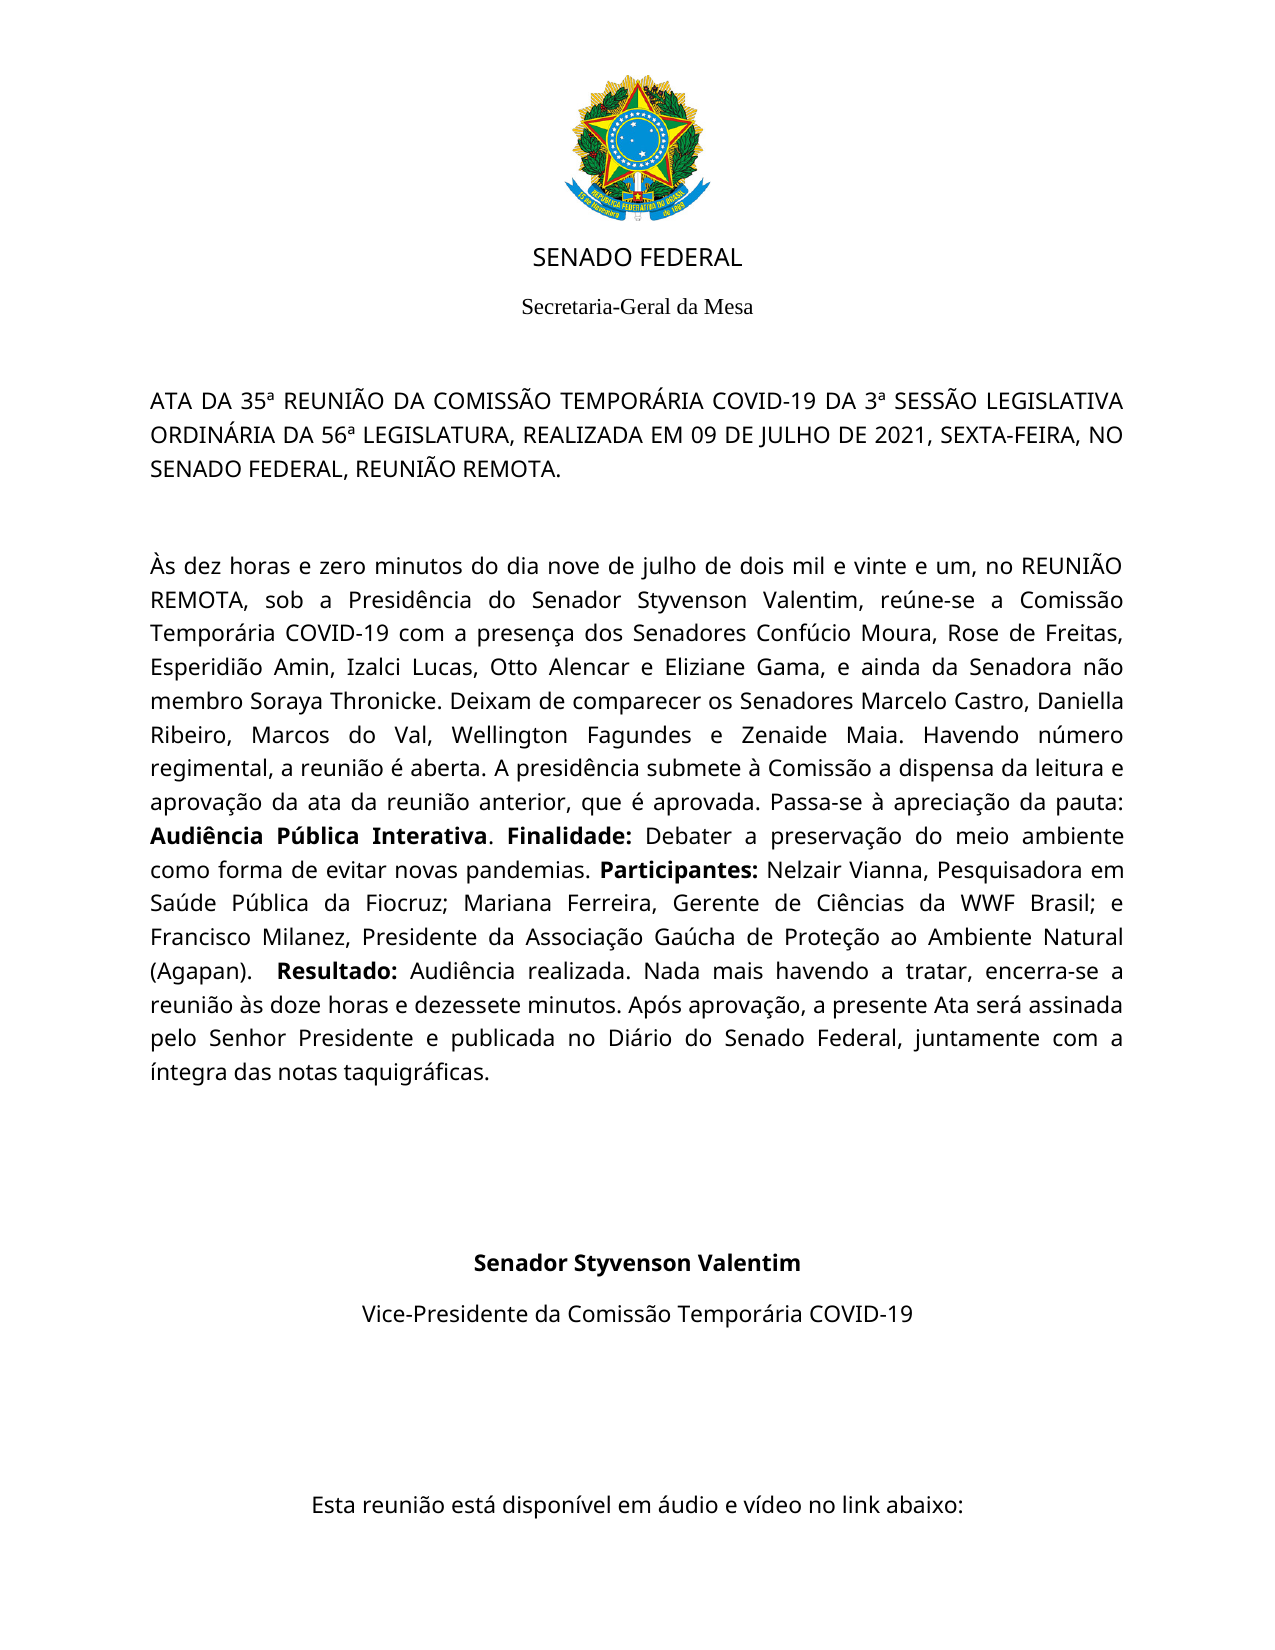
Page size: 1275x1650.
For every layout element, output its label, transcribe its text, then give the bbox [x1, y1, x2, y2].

picture [564, 75, 711, 221]
text Às dez horas e zero minutos do dia nove de julho de dois mil e vinte e um, no REUNIÃO REMOTA, sob a Presidência do Senador Styvenson Valentim, reúne-se a Comissão Temporária COVID-19 com a presença dos Senadores Confúcio Moura, Rose de Freitas, Esperidião Amin, Izalci Lucas, Otto Alencar e Eliziane Gama, e ainda da Senadora não membro Soraya Thronicke. Deixam de comparecer os Senadores Marcelo Castro, Daniella Ribeiro, Marcos do Val, Wellington Fagundes e Zenaide Maia. Havendo número regimental, a reunião é aberta. A presidência submete à Comissão a dispensa da leitura e aprovação da ata da reunião anterior, que é aprovada. Passa-se à apreciação da pauta: Audiência Pública Interativa. Finalidade: Debater a preservação do meio ambiente como forma de evitar novas pandemias. Participantes: Nelzair Vianna, Pesquisadora em Saúde Pública da Fiocruz; Mariana Ferreira, Gerente de Ciências da WWF Brasil; e Francisco Milanez, Presidente da Associação Gaúcha de Proteção ao Ambiente Natural (Agapan). Resultado: Audiência realizada. Nada mais havendo a tratar, encerra-se a reunião às doze horas e dezessete minutos. Após aprovação, a presente Ata será assinada pelo Senhor Presidente e publicada no Diário do Senado Federal, juntamente com a íntegra das notas taquigráficas. [150, 550, 1125, 1087]
text Senador Styvenson Valentim [150, 1247, 1125, 1278]
text Vice-Presidente da Comissão Temporária COVID-19 [150, 1297, 1125, 1329]
text ATA DA 35ª REUNIÃO DA Comissão Temporária COVID-19 DA 3ª SESSÃO LEGISLATIVA Ordinária DA 56ª LEGISLATURA, REALIZADA EM 09 de Julho de 2021, Sexta-feira, NO SENADO FEDERAL, REUNIÃO REMOTA. [150, 385, 1125, 484]
text Esta reunião está disponível em áudio e vídeo no link abaixo: [150, 1488, 1125, 1520]
